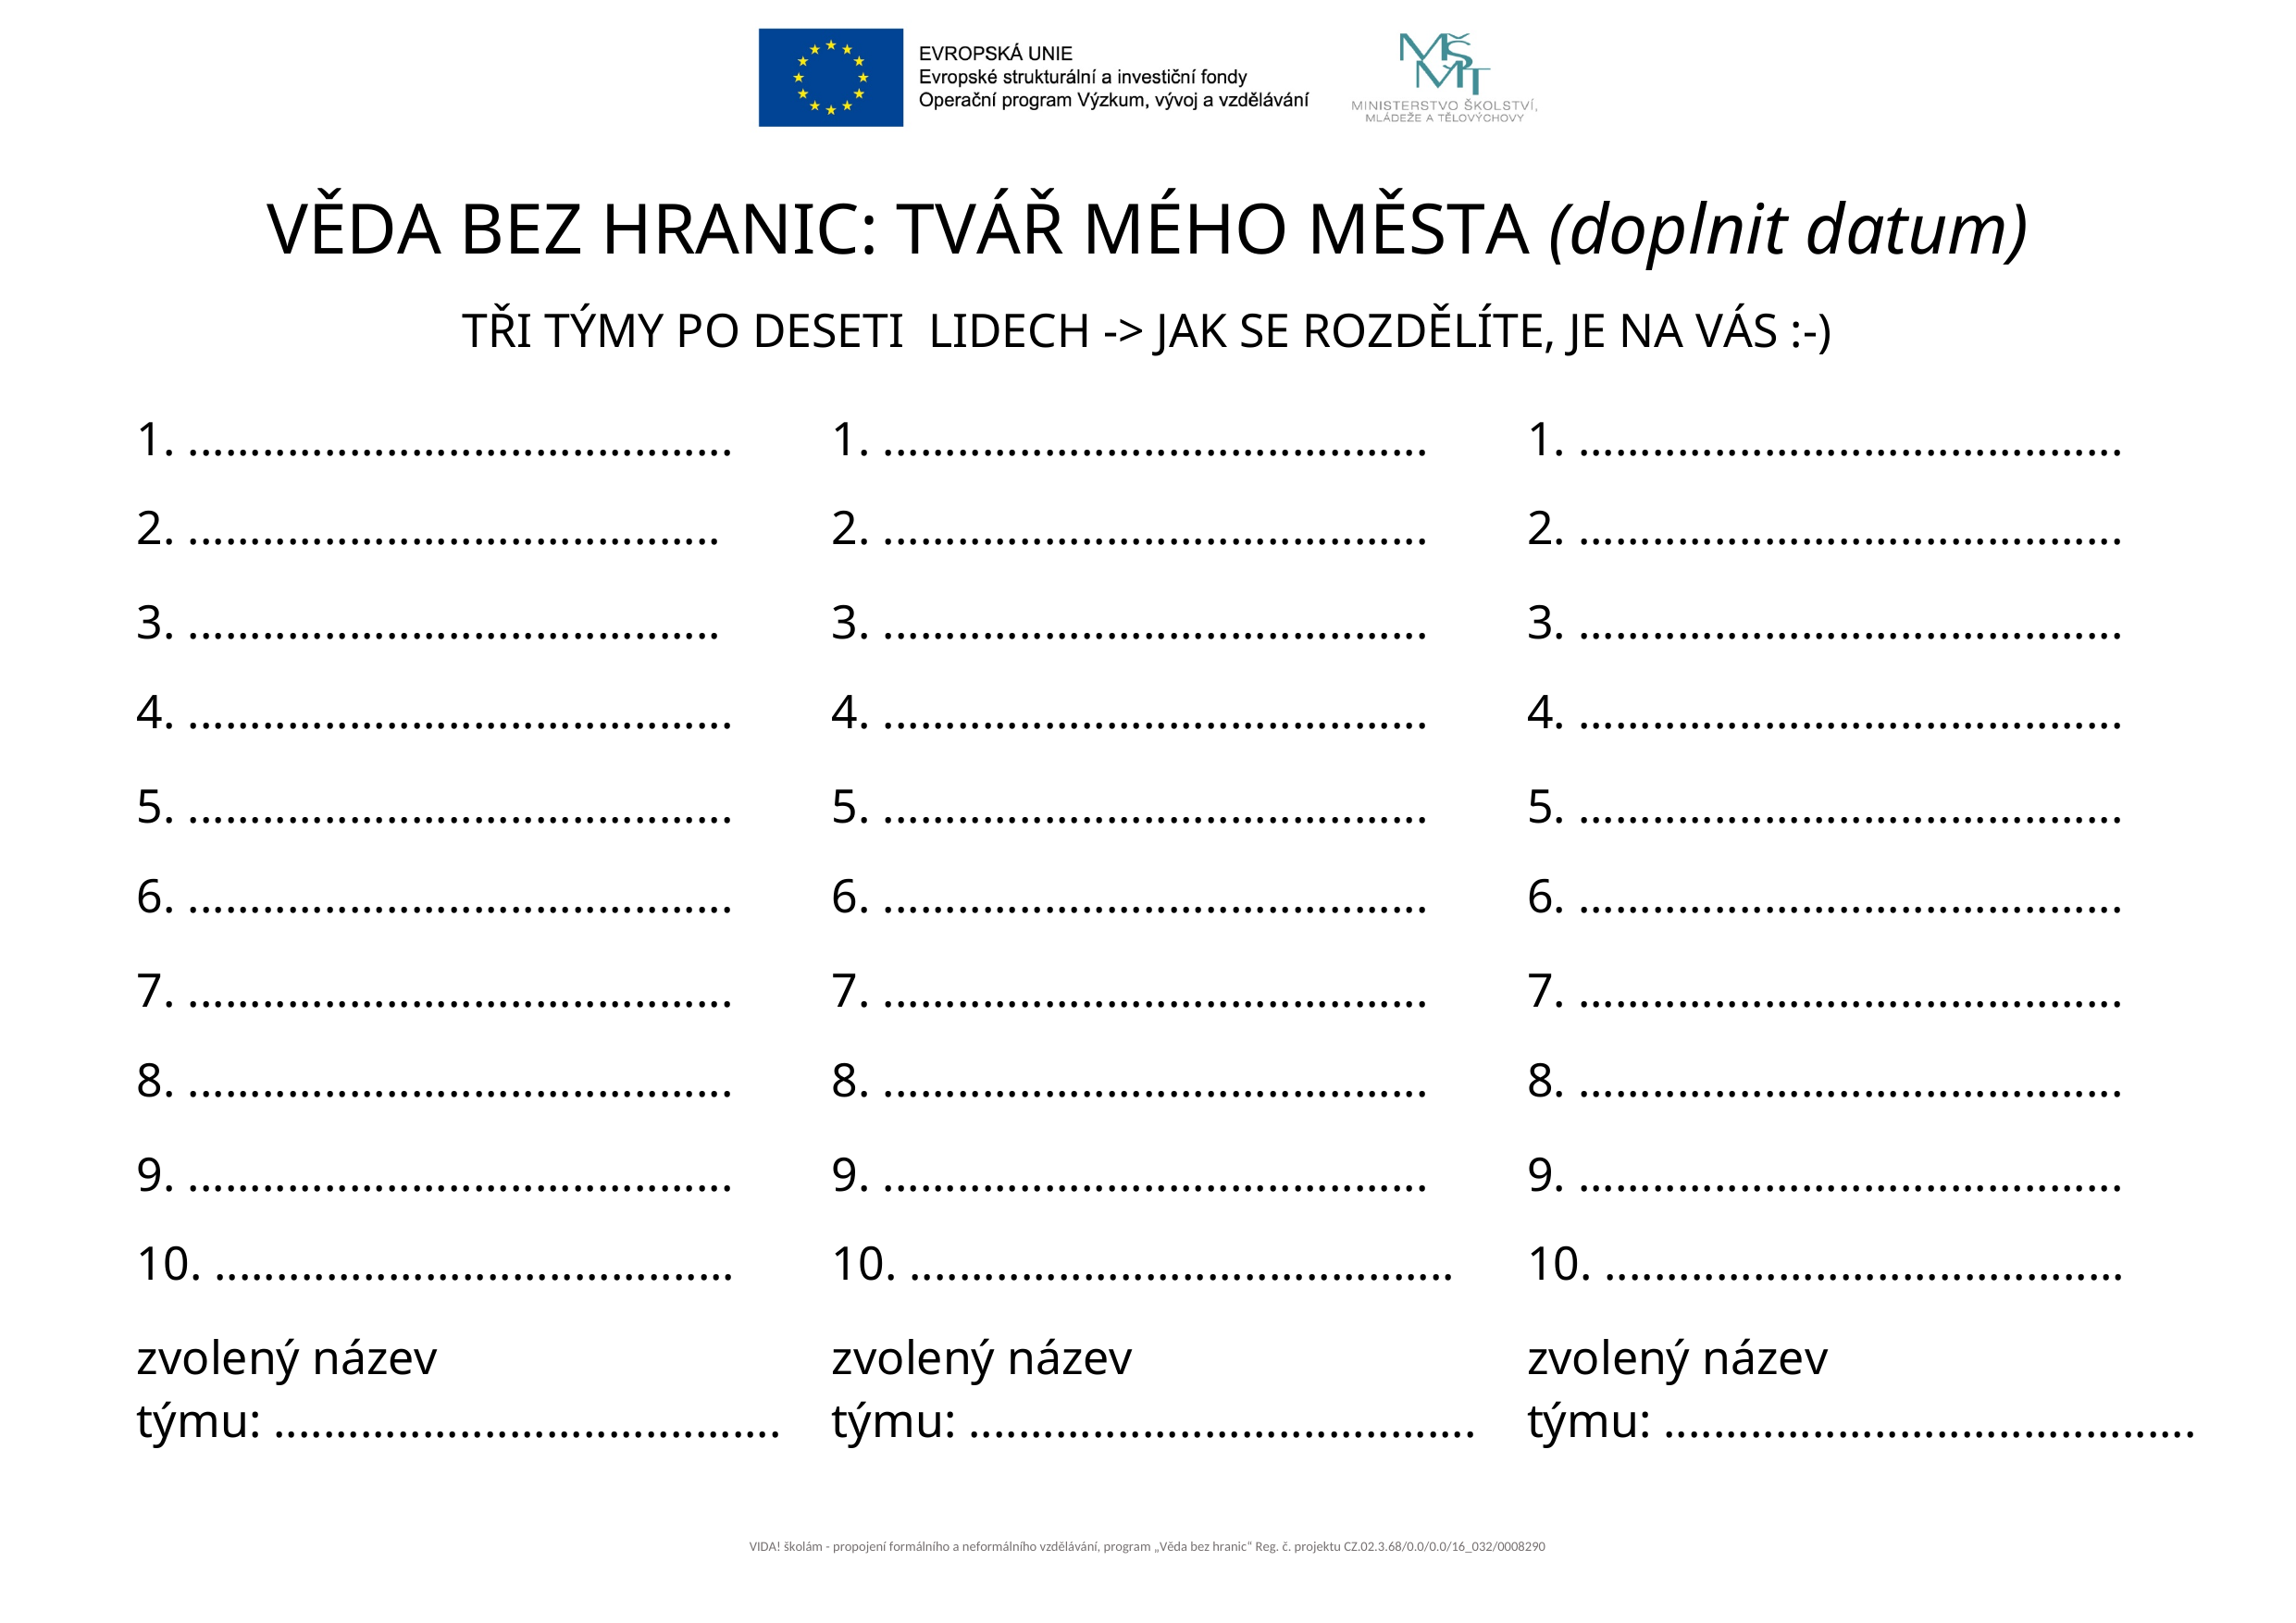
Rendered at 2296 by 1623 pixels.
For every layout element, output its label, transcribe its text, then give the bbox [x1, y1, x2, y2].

text VĚDA BEZ HRANIC: TVÁŘ MÉHO MĚSTA (doplnit datum) [137, 180, 2159, 275]
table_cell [1517, 1326, 2211, 1452]
table_cell 4. ............................................ [1517, 679, 2211, 774]
table_cell 8. ............................................ [822, 1047, 1516, 1142]
table_cell 2. ............................................ [1517, 495, 2211, 589]
table_cell 9. ............................................ [126, 1142, 821, 1231]
table_cell 8. ............................................ [1517, 1047, 2211, 1142]
table_cell 7. ............................................ [822, 958, 1516, 1047]
table_cell 5. ............................................ [126, 774, 821, 863]
table_cell 9. ............................................ [1517, 1142, 2211, 1231]
table_cell 10. .......................................... [1517, 1231, 2211, 1325]
table_cell 6. ............................................ [822, 863, 1516, 958]
table_cell 2. ........................................... [126, 495, 821, 589]
table_cell 5. ............................................ [1517, 774, 2211, 863]
table_header 1. ............................................ [1517, 406, 2211, 495]
table_cell 10. .......................................... [126, 1231, 821, 1325]
table_cell 4. ............................................ [822, 679, 1516, 774]
table_cell 4. ............................................ [126, 679, 821, 774]
table_cell 3. ........................................... [126, 590, 821, 679]
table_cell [126, 1326, 821, 1452]
picture [710, 0, 1585, 175]
table_cell 6. ............................................ [1517, 863, 2211, 958]
text TŘI TÝMY PO DESETI LIDECH -> JAK SE ROZDĚLÍTE, JE NA VÁS :-) [137, 297, 2159, 389]
table_cell 7. ............................................ [1517, 958, 2211, 1047]
table_cell 7. ............................................ [126, 958, 821, 1047]
table_cell 8. ............................................ [126, 1047, 821, 1142]
table_cell 3. ............................................ [1517, 590, 2211, 679]
table_cell 6. ............................................ [126, 863, 821, 958]
table_header 1. ............................................ [126, 406, 821, 495]
table_cell 2. ............................................ [822, 495, 1516, 589]
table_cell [822, 1326, 1516, 1452]
table_cell 10. ............................................ [822, 1231, 1516, 1325]
table_cell 3. ............................................ [822, 590, 1516, 679]
table_cell 9. ............................................ [822, 1142, 1516, 1231]
table_header 1. ............................................ [822, 406, 1516, 495]
table_cell 5. ............................................ [822, 774, 1516, 863]
